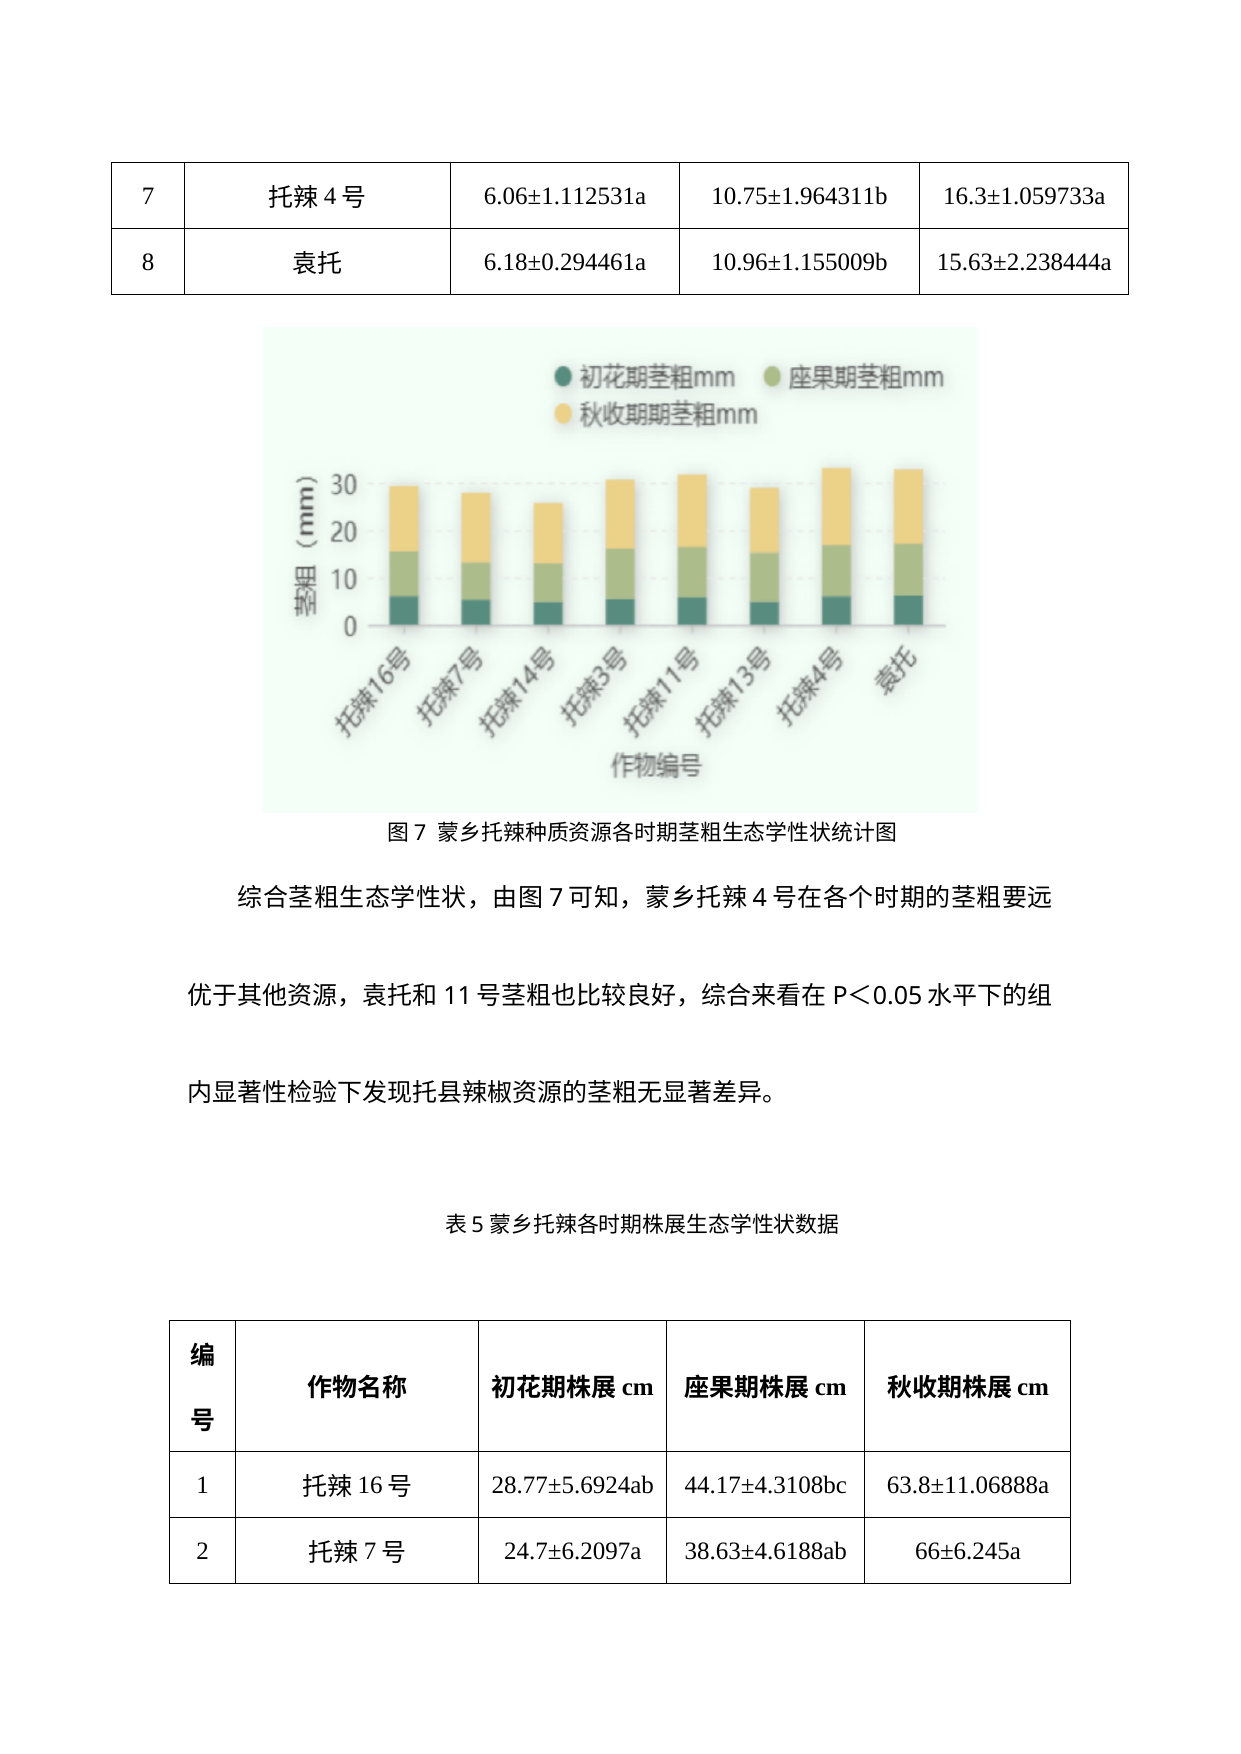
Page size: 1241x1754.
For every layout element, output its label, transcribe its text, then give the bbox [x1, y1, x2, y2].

table_cell 28.77±5.6924ab [479, 1452, 666, 1517]
table_header 秋收期株展cm [865, 1321, 1070, 1451]
table_cell 10.96±1.155009b [680, 229, 919, 294]
table_cell 托辣7号 [236, 1518, 478, 1583]
table_cell 6.18±0.294461a [451, 229, 679, 294]
table_header 座果期株展cm [667, 1321, 864, 1451]
table_header 编号 [170, 1321, 235, 1451]
table_cell 袁托 [185, 229, 450, 294]
table_header 初花期株展cm [479, 1321, 666, 1451]
table_cell 44.17±4.3108bc [667, 1452, 864, 1517]
table_cell 15.63±2.238444a [920, 229, 1128, 294]
table_cell 24.7±6.2097a [479, 1518, 666, 1583]
table_header 作物名称 [236, 1321, 478, 1451]
table_cell 16.3±1.059733a [920, 163, 1128, 228]
table_cell 63.8±11.06888a [865, 1452, 1070, 1517]
text 表5 蒙乡托辣各时期株展生态学性状数据 [187, 1207, 1053, 1239]
table_cell 7 [112, 163, 184, 228]
table_cell 8 [112, 229, 184, 294]
table_cell 1 [170, 1452, 235, 1517]
table_cell 38.63±4.6188ab [667, 1518, 864, 1583]
table_cell 66±6.245a [865, 1518, 1070, 1583]
table_cell 托辣16号 [236, 1452, 478, 1517]
picture [262, 327, 978, 813]
table_cell 10.75±1.964311b [680, 163, 919, 228]
table_cell 6.06±1.112531a [451, 163, 679, 228]
table_cell 2 [170, 1518, 235, 1583]
text 综合茎粗生态学性状，由图7可知，蒙乡托辣4号在各个时期的茎粗要远优于其他资源，袁托和11号茎粗也比较良好，综合来看在P＜0.05水平下的组内显著性检验下发现托县辣椒资源的茎粗无显著差异。 [187, 863, 1053, 1123]
table_cell 托辣4号 [185, 163, 450, 228]
text 图7 蒙乡托辣种质资源各时期茎粗生态学性状统计图 [187, 815, 1053, 848]
